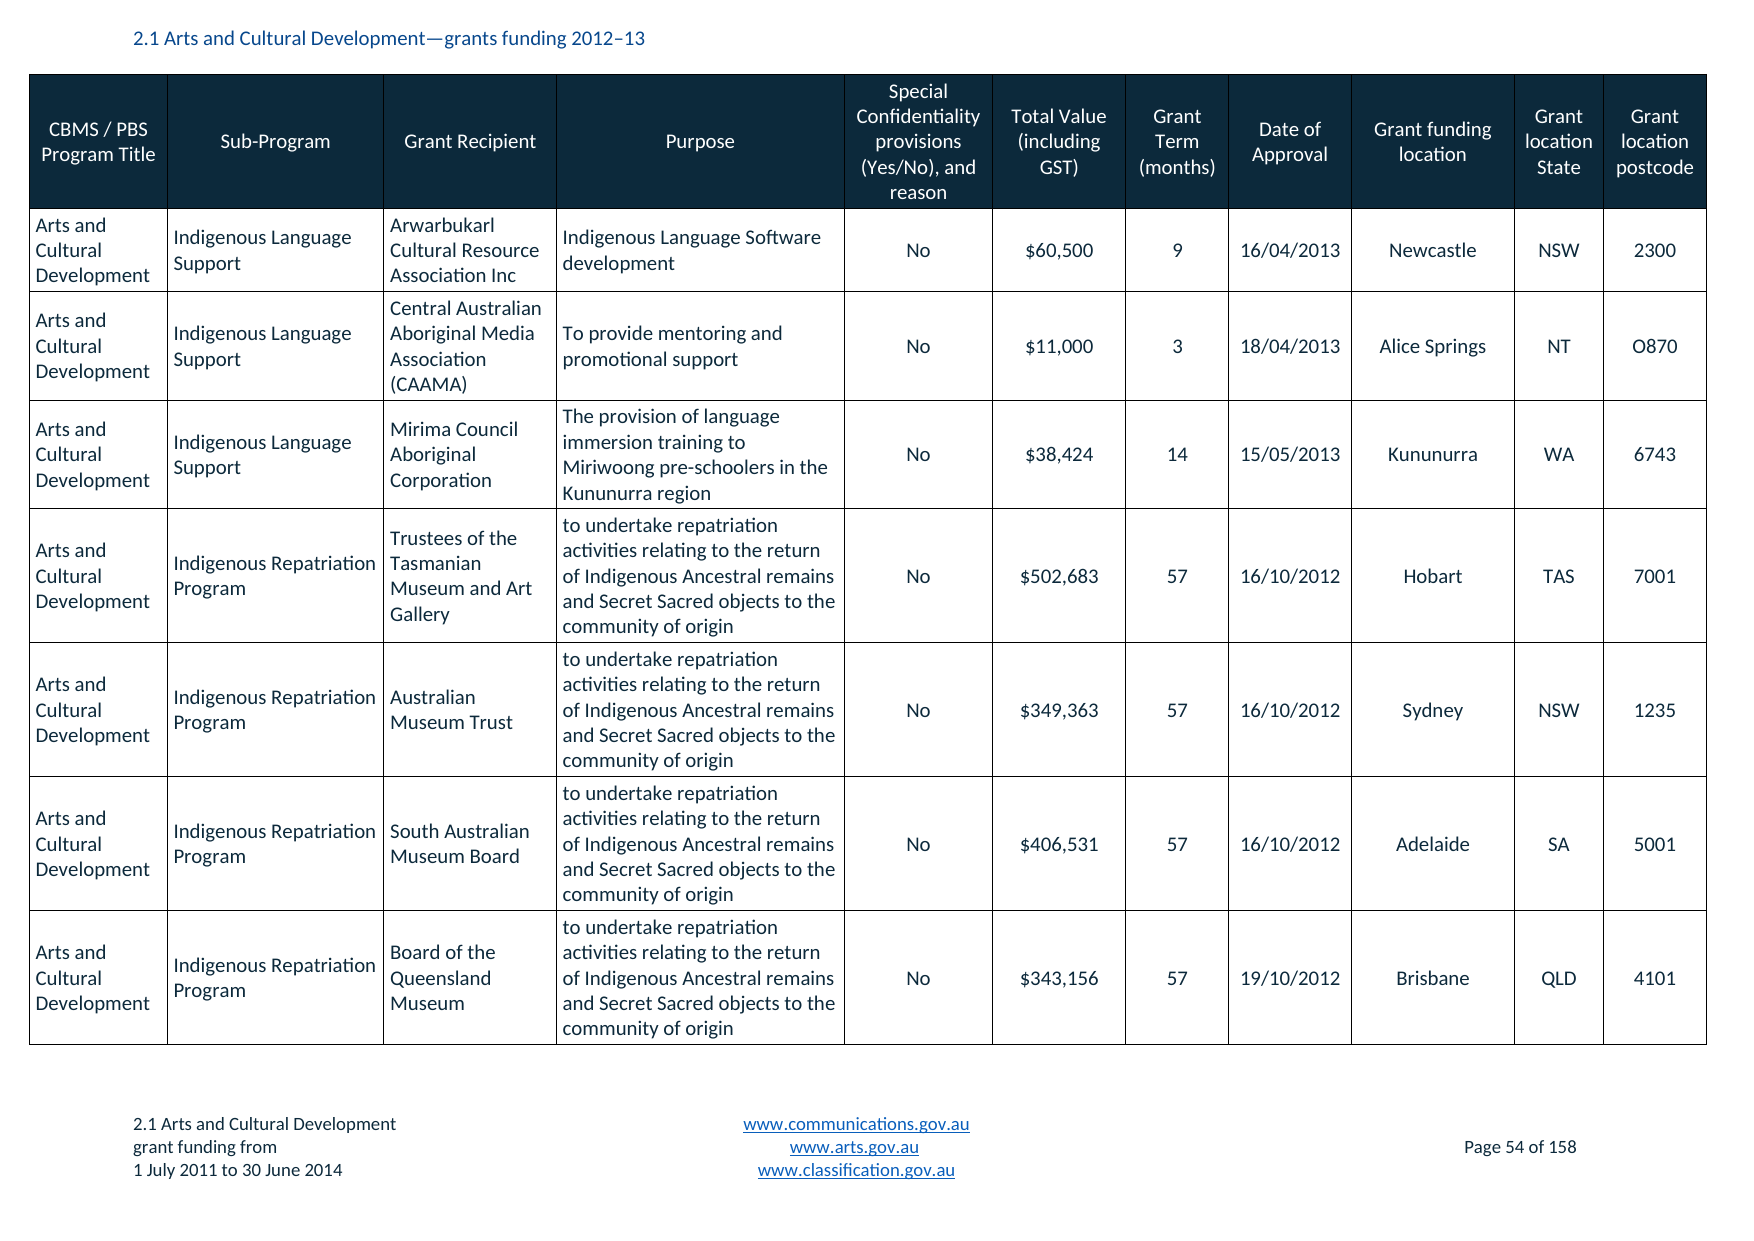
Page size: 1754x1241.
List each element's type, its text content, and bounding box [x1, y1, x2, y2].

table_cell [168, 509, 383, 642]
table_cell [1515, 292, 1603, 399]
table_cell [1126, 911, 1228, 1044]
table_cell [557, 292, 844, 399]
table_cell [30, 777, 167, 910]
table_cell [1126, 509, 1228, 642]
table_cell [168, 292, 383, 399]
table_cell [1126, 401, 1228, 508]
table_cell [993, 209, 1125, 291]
table_header Total Value (including GST) [993, 75, 1125, 208]
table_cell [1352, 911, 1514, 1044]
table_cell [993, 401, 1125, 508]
table_header Grant location State [1515, 75, 1603, 208]
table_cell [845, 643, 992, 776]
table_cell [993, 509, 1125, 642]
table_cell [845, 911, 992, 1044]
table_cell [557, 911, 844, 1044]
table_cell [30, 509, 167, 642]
table_header Grant location postcode [1604, 75, 1706, 208]
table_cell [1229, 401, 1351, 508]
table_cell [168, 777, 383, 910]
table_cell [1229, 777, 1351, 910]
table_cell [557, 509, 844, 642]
table_header Date of Approval [1229, 75, 1351, 208]
table_header Sub-Program [168, 75, 383, 208]
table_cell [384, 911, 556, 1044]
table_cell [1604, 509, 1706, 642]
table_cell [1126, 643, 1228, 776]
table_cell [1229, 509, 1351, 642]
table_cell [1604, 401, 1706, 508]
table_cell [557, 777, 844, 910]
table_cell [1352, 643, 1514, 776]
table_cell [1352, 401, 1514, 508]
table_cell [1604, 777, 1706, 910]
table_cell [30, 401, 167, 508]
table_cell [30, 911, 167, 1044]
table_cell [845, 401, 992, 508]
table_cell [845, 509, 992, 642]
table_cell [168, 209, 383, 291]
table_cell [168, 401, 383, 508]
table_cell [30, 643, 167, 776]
table_header Special Confidentiality provisions (Yes/No), and reason [845, 75, 992, 208]
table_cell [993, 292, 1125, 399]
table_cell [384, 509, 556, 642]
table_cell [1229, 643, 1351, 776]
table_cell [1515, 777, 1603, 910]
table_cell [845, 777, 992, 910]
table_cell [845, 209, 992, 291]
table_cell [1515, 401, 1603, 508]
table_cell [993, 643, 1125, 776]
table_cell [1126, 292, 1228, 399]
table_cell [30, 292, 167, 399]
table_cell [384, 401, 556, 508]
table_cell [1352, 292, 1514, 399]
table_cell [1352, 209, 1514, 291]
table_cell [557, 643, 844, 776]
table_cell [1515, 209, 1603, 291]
table_header Grant Term (months) [1126, 75, 1228, 208]
table_header Purpose [557, 75, 844, 208]
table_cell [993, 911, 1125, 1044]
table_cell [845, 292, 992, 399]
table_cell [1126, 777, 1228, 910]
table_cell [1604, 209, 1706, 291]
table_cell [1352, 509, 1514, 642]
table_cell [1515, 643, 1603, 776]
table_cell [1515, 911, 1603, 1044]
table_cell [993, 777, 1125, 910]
table_header CBMS / PBS Program Title [30, 75, 167, 208]
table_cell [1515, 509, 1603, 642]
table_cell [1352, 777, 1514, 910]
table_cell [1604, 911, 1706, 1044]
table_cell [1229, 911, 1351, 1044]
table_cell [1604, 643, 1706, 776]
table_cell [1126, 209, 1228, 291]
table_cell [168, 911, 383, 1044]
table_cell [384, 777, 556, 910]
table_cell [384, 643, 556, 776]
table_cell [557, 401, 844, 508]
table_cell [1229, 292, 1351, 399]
table_header Grant Recipient [384, 75, 556, 208]
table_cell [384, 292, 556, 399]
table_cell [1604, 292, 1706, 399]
table_header Grant funding location [1352, 75, 1514, 208]
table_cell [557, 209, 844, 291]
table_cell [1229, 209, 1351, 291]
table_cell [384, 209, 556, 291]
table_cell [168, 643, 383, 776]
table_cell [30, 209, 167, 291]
